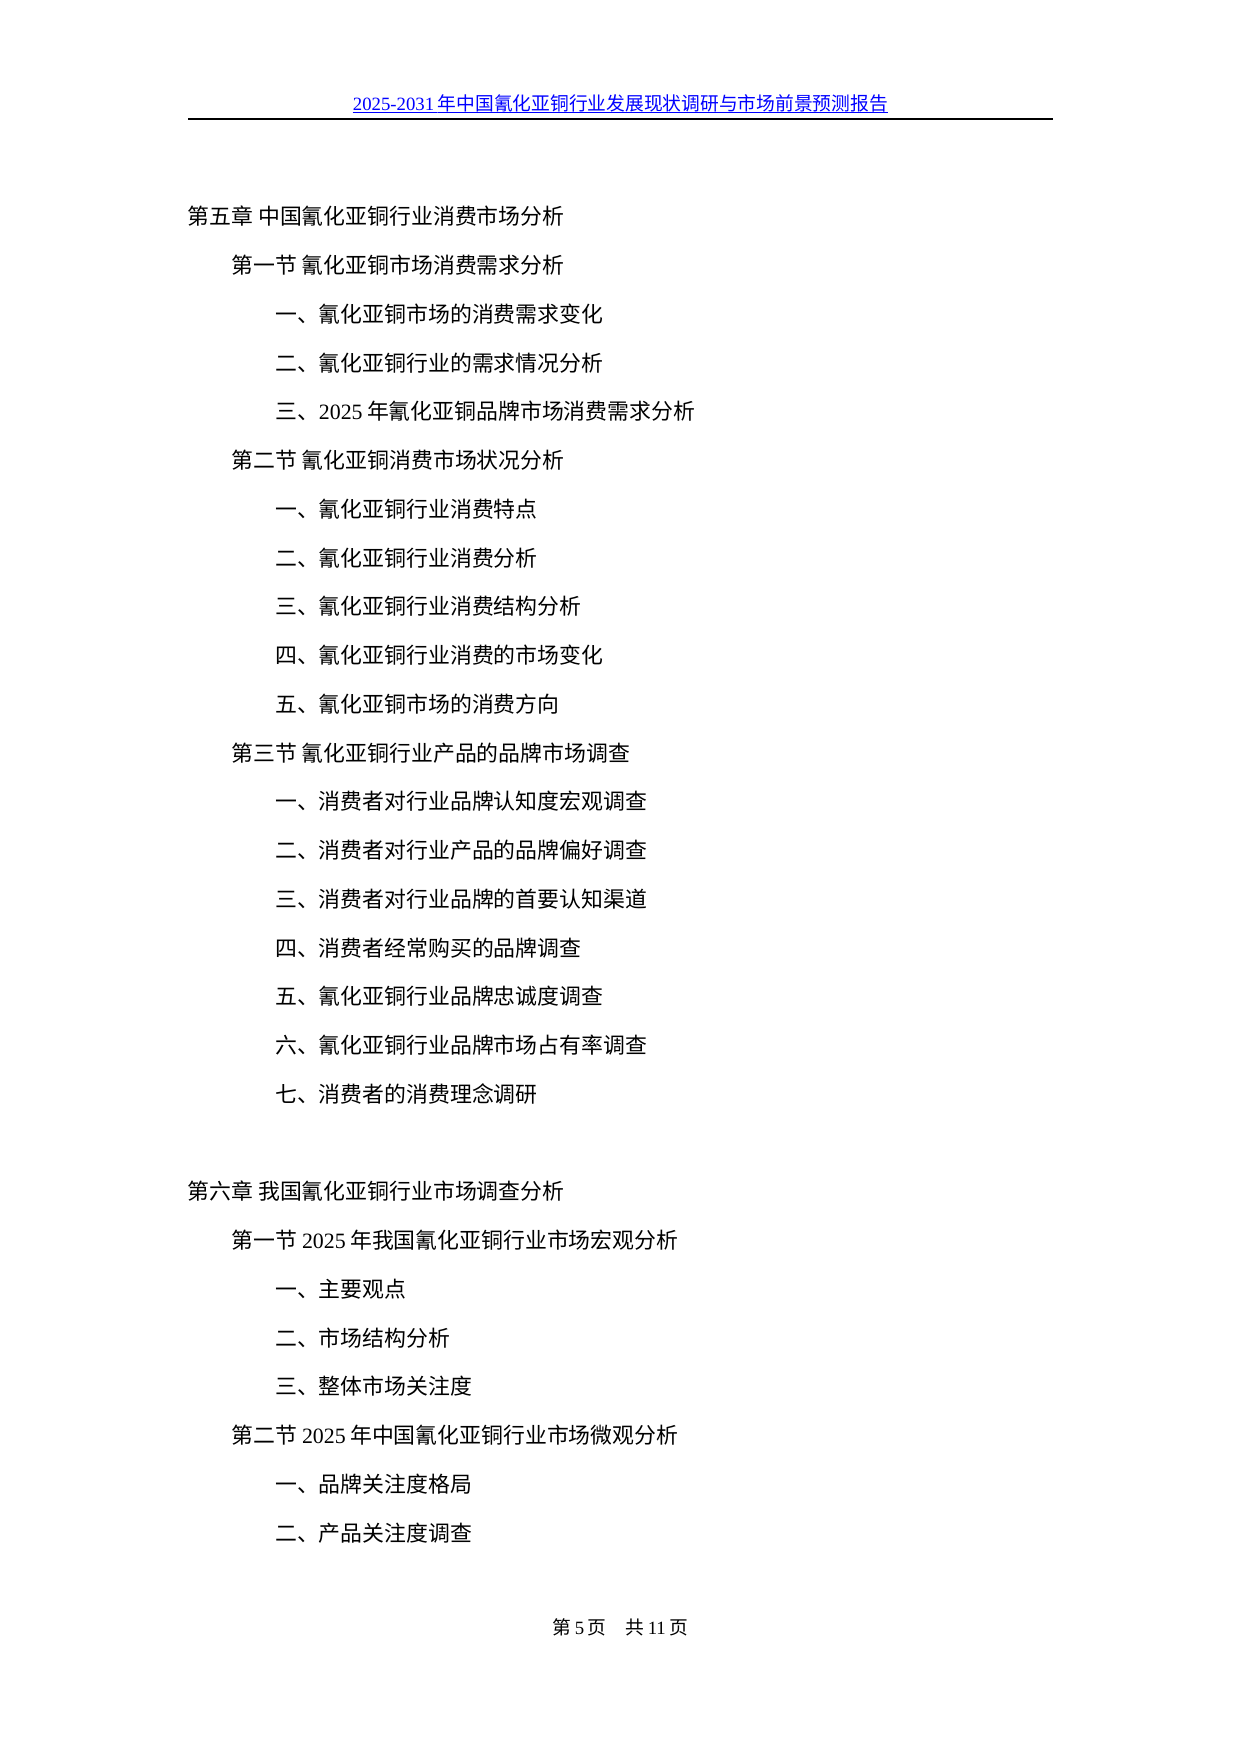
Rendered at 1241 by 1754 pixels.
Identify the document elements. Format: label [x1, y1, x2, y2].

text [187, 150, 1053, 1548]
